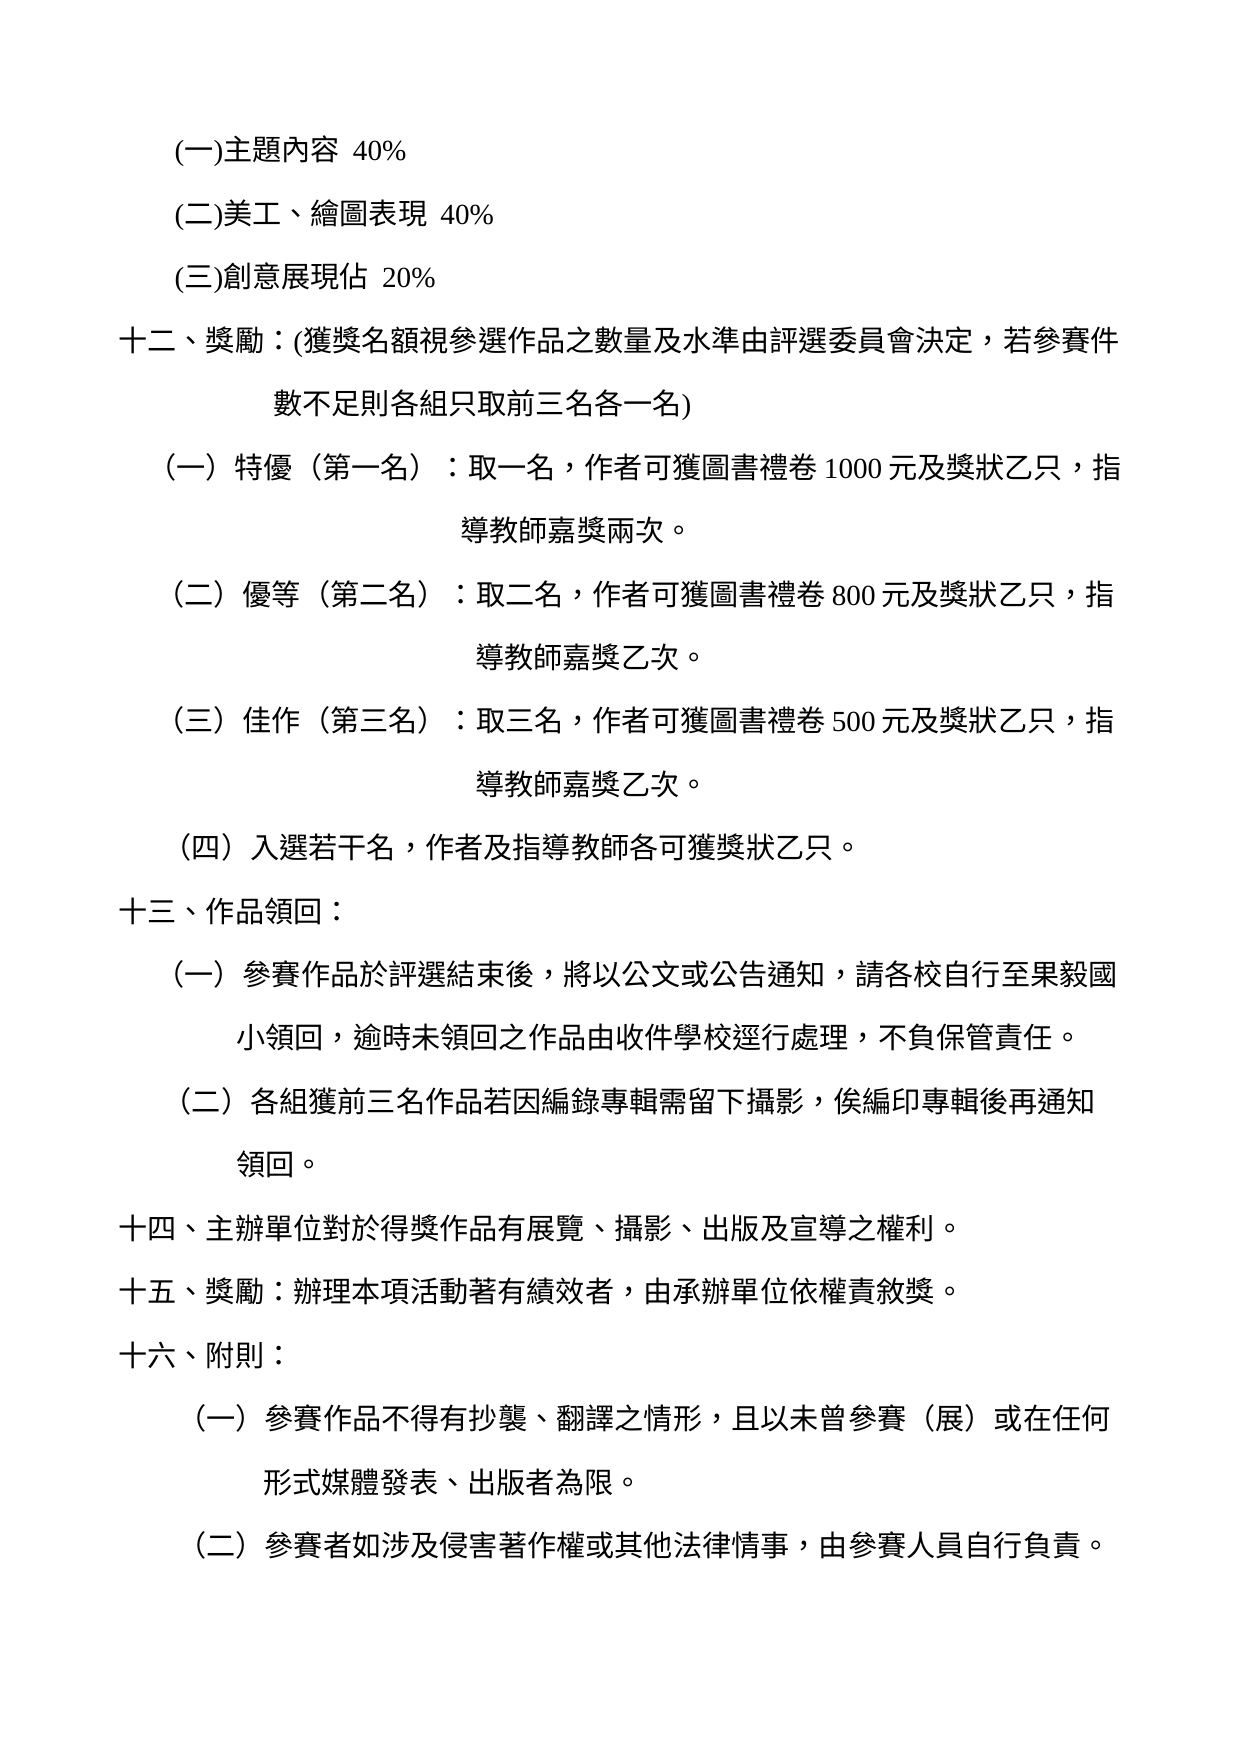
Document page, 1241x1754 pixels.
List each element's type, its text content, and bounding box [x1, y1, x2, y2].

text 十六、附則： [118, 1332, 1122, 1374]
text （三）佳作（第三名）：取三名，作者可獲圖書禮卷500元及獎狀乙只，指導教師嘉獎乙次。 [148, 698, 1122, 804]
text (三)創意展現佔 20% [174, 254, 1122, 296]
text （一）參賽作品不得有抄襲、翻譯之情形，且以未曾參賽（展）或在任何形式媒體發表、出版者為限。 [177, 1396, 1122, 1501]
text (二)美工、繪圖表現 40% [174, 190, 1122, 233]
text （二）參賽者如涉及侵害著作權或其他法律情事，由參賽人員自行負責。 [177, 1523, 1122, 1565]
text (一)主題內容 40% [174, 127, 1122, 169]
text （一）特優（第一名）：取一名，作者可獲圖書禮卷1000元及獎狀乙只，指導教師嘉獎兩次。 [132, 444, 1122, 550]
text （一）參賽作品於評選結束後，將以公文或公告通知，請各校自行至果毅國小領回，逾時未領回之作品由收件學校逕行處理，不負保管責任。 [148, 952, 1122, 1057]
text 十五、獎勵：辦理本項活動著有績效者，由承辦單位依權責敘獎。 [118, 1269, 1122, 1311]
text （二）優等（第二名）：取二名，作者可獲圖書禮卷800元及獎狀乙只，指導教師嘉獎乙次。 [148, 571, 1122, 677]
text 十四、主辦單位對於得獎作品有展覽、攝影、出版及宣導之權利。 [118, 1205, 1122, 1248]
text 十三、作品領回： [118, 888, 1122, 931]
text 十二、獎勵：(獲獎名額視參選作品之數量及水準由評選委員會決定，若參賽件數不足則各組只取前三名各一名) [118, 317, 1122, 423]
text （四）入選若干名，作者及指導教師各可獲獎狀乙只。 [162, 825, 1122, 867]
text （二）各組獲前三名作品若因編錄專輯需留下攝影，俟編印專輯後再通知領回。 [162, 1078, 1122, 1184]
